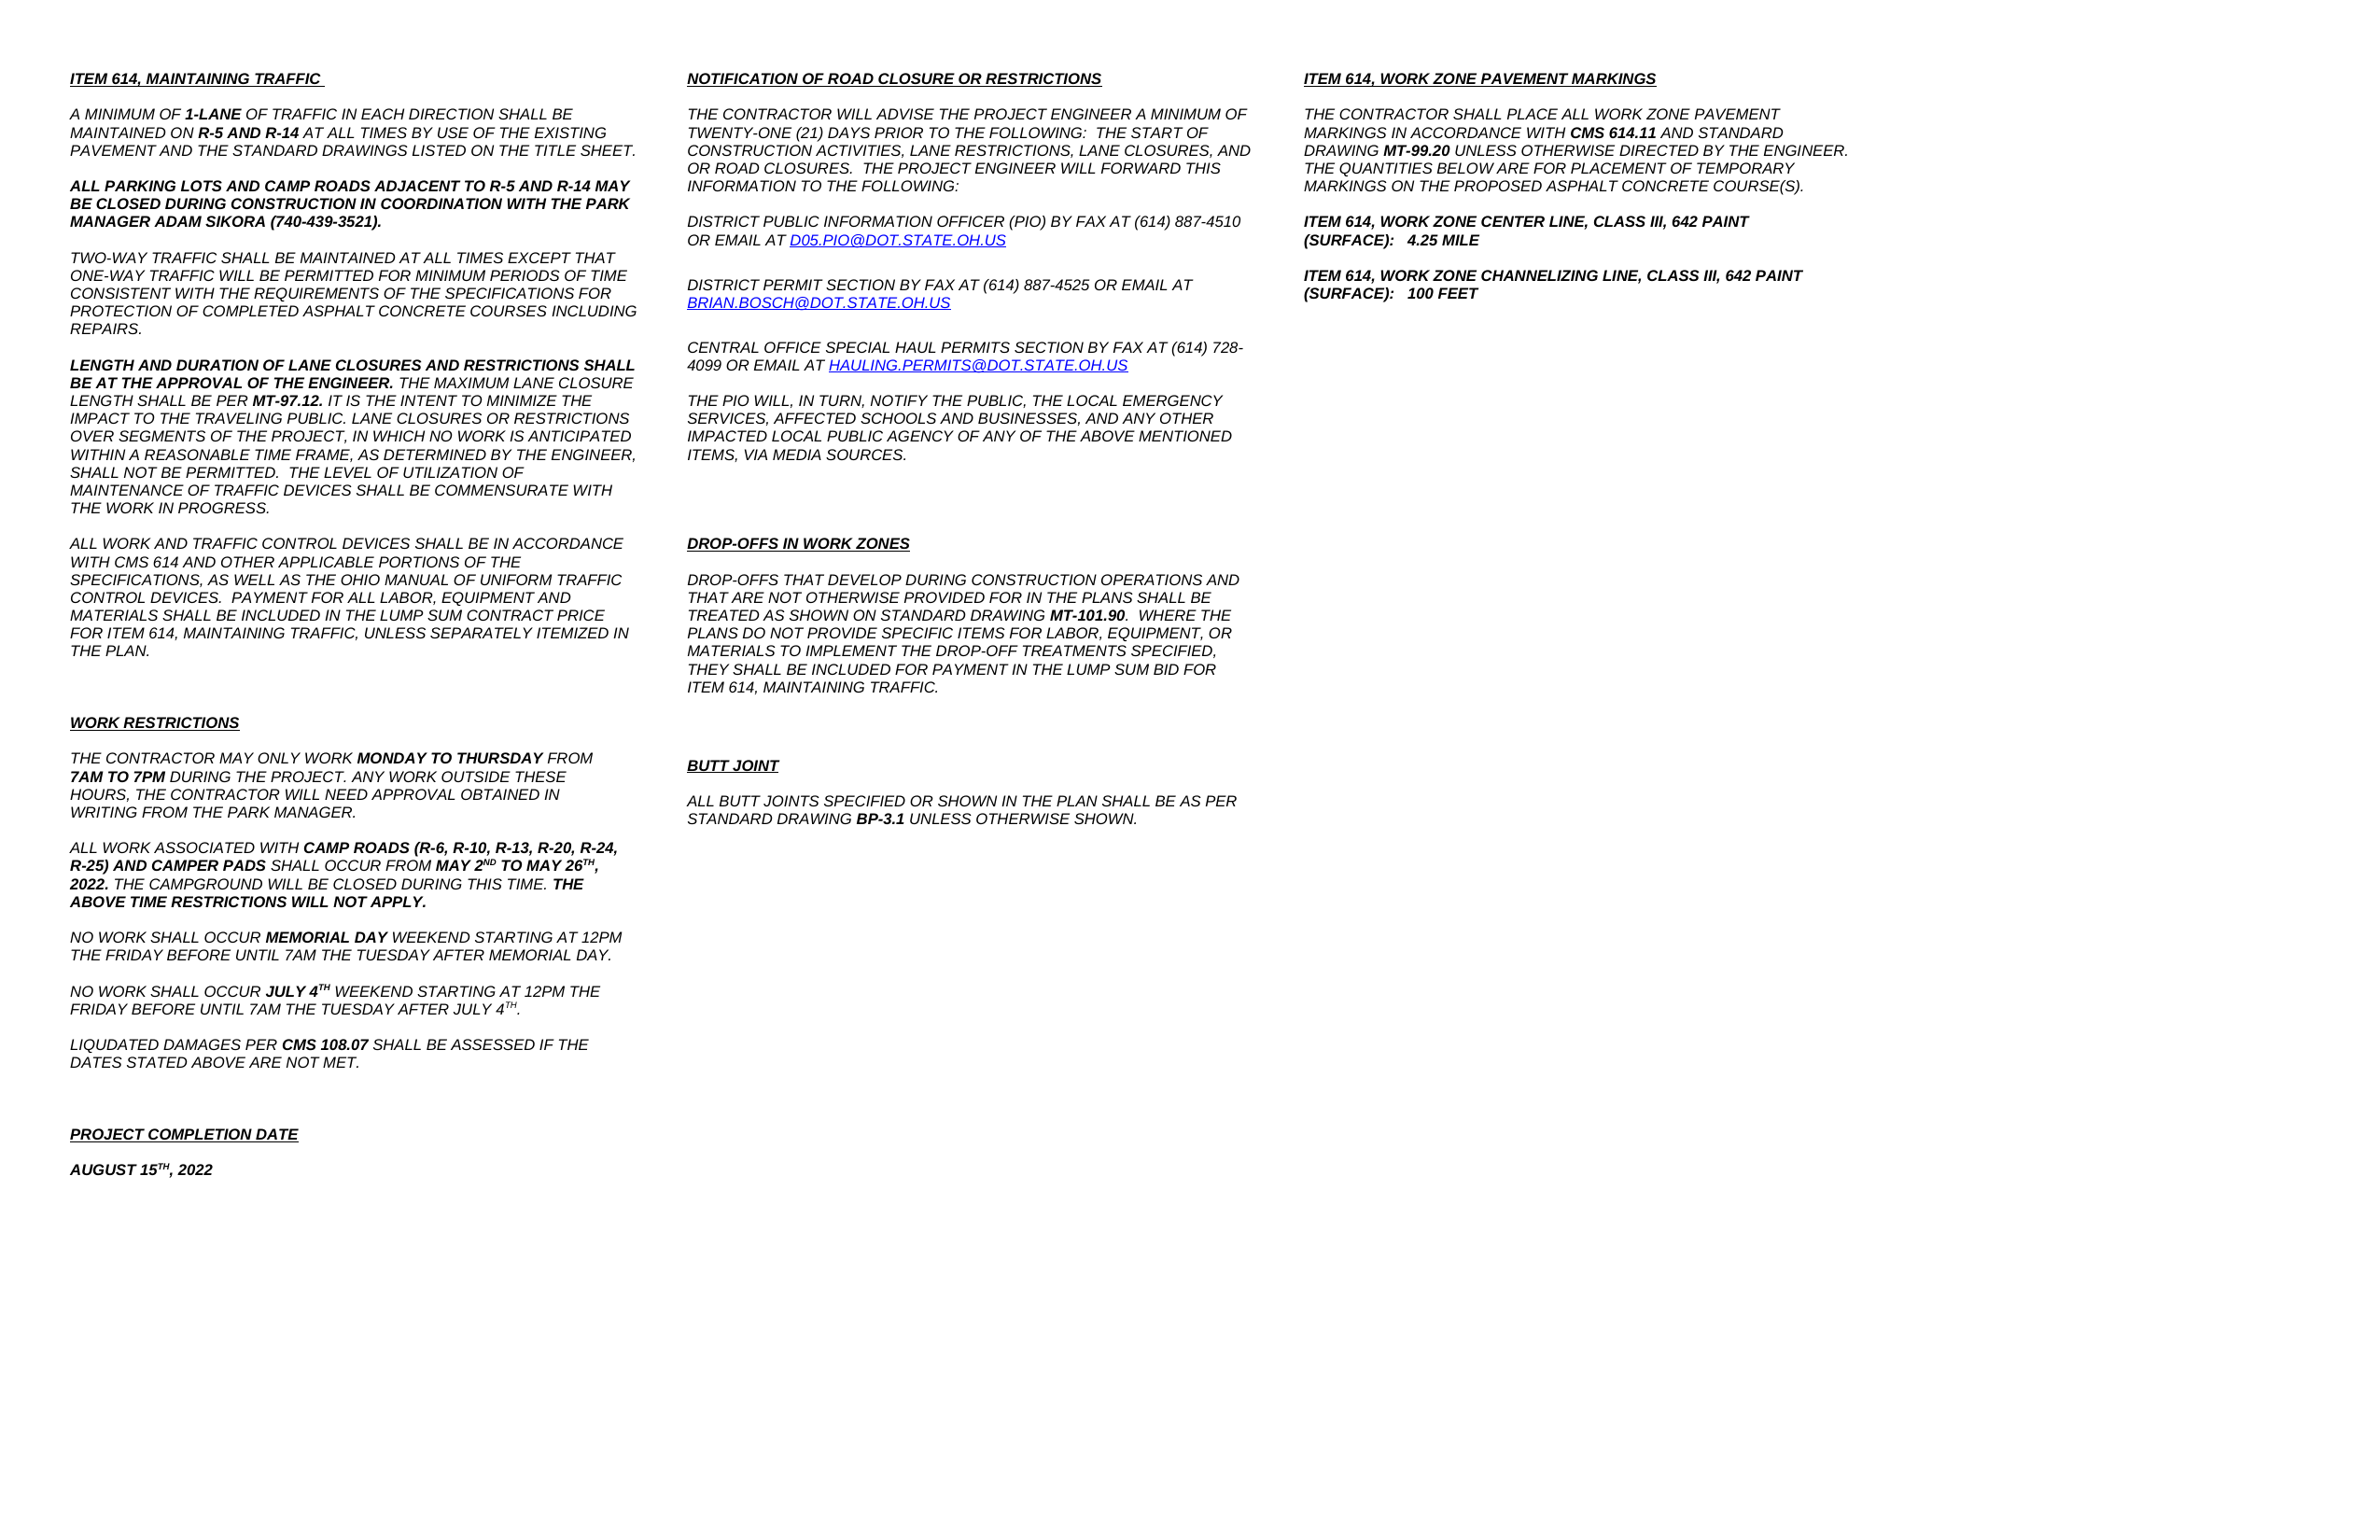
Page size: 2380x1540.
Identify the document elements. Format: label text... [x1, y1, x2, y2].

text A MINIMUM OF 1-LANE OF TRAFFIC IN EACH DIRECTION SHALL BE MAINTAINED ON R-5 AND R-14 AT ALL TIMES BY USE OF THE EXISTING PAVEMENT AND THE STANDARD DRAWINGS LISTED ON THE TITLE SHEET. [70, 105, 638, 160]
text ITEM 614, WORK ZONE PAVEMENT MARKINGS [1304, 70, 1864, 88]
text AUGUST 15TH, 2022 [70, 1161, 656, 1179]
text THE PIO WILL, IN TURN, NOTIFY THE PUBLIC, THE LOCAL EMERGENCY SERVICES, AFFECTED SCHOOLS AND BUSINESSES, AND ANY OTHER IMPACTED LOCAL PUBLIC AGENCY OF ANY OF THE ABOVE MENTIONED ITEMS, VIA MEDIA SOURCES. [687, 392, 1255, 464]
text PROJECT COMPLETION DATE [70, 1126, 656, 1143]
text TWO-WAY TRAFFIC SHALL BE MAINTAINED AT ALL TIMES EXCEPT THAT ONE-WAY TRAFFIC WILL BE PERMITTED FOR MINIMUM PERIODS OF TIME CONSISTENT WITH THE REQUIREMENTS OF THE SPECIFICATIONS FOR PROTECTION OF COMPLETED ASPHALT CONCRETE COURSES INCLUDING REPAIRS. [70, 249, 638, 338]
text CENTRAL OFFICE SPECIAL HAUL PERMITS SECTION BY FAX AT (614) 728-4099 OR EMAIL AT HAULING.PERMITS@DOT.STATE.OH.US [687, 338, 1255, 374]
text THE CONTRACTOR MAY ONLY WORK MONDAY TO THURSDAY FROM [70, 749, 627, 767]
text (SURFACE): 4.25 MILE [1304, 231, 1864, 249]
text DROP-OFFS THAT DEVELOP DURING CONSTRUCTION OPERATIONS AND THAT ARE NOT OTHERWISE PROVIDED FOR IN THE PLANS SHALL BE TREATED AS SHOWN ON STANDARD DRAWING MT-101.90. WHERE THE PLANS DO NOT PROVIDE SPECIFIC ITEMS FOR LABOR, EQUIPMENT, OR MATERIALS TO IMPLEMENT THE DROP-OFF TREATMENTS SPECIFIED, THEY SHALL BE INCLUDED FOR PAYMENT IN THE LUMP SUM BID FOR ITEM 614, MAINTAINING TRAFFIC. [687, 571, 1244, 696]
text (SURFACE): 100 FEET [1304, 285, 1864, 302]
text liqudated damages per cms 108.07 shall be assessed IF the dates stated above ARE NOT MET. [70, 1036, 638, 1071]
text ALL BUTT JOINTS SPECIFIED OR SHOWN IN THE PLAN SHALL BE AS PER STANDARD DRAWING BP-3.1 UNLESS OTHERWISE SHOWN. [687, 792, 1273, 828]
text LENGTH AND DURATION OF LANE CLOSURES AND RESTRICTIONS SHALL BE AT THE APPROVAL OF THE ENGINEER. THE MAXIMUM LANE CLOSURE LENGTH SHALL BE PER MT-97.12. IT IS THE INTENT TO MINIMIZE THE IMPACT TO THE TRAVELING PUBLIC. LANE CLOSURES OR RESTRICTIONS OVER SEGMENTS OF THE PROJECT, IN WHICH NO WORK IS ANTICIPATED WITHIN A REASONABLE TIME FRAME, AS DETERMINED BY THE ENGINEER, SHALL NOT BE PERMITTED. THE LEVEL OF UTILIZATION OF MAINTENANCE OF TRAFFIC DEVICES SHALL BE COMMENSURATE WITH THE WORK IN PROGRESS. [70, 357, 638, 517]
text ALL WORK AND TRAFFIC CONTROL DEVICES SHALL BE IN ACCORDANCE WITH CMS 614 AND OTHER APPLICABLE PORTIONS OF THE SPECIFICATIONS, AS WELL AS THE OHIO MANUAL OF UNIFORM TRAFFIC CONTROL DEVICES. PAYMENT FOR ALL LABOR, EQUIPMENT AND MATERIALS SHALL BE INCLUDED IN THE LUMP SUM CONTRACT PRICE FOR ITEM 614, MAINTAINING TRAFFIC, UNLESS SEPARATELY ITEMIZED IN THE PLAN. [70, 535, 633, 660]
text ITEM 614, MAINTAINING TRAFFIC [70, 70, 627, 88]
text NO WORK SHALL OCCUR JULY 4TH WEEKEND STARTING AT 12PM THE FRIDAY BEFORE UNTIL 7AM THE TUESDAY AFTER JULY 4TH. [70, 982, 627, 1018]
text BUTT JOINT [687, 757, 1273, 775]
text NOTIFICATION OF ROAD CLOSURE OR RESTRICTIONS [687, 70, 1255, 88]
text DISTRICT PUBLIC INFORMATION OFFICER (PIO) BY FAX AT (614) 887-4510 OR EMAIL AT D05.PIO@DOT.STATE.OH.US [687, 213, 1255, 249]
text ALL PARKING LOTS AND CAMP ROADS ADJACENT TO R-5 AND R-14 MAY BE CLOSED DURING CONSTRUCTION IN COORDINATION WITH THE PARK MANAGER ADAM SIKORA (740-439-3521). [70, 177, 638, 231]
text ALL WORK ASSOCIATED WITH CAMP ROADS (R-6, R-10, R-13, R-20, R-24, R-25) AND CAMPER PADS SHALL OCCUR FROM MAY 2ND TO MAY 26TH, 2022. THE CAMPGROUND WILL BE CLOSED DURING THIS TIME. THE ABOVE TIME RESTRICTIONS WILL NOT APPLY. [70, 839, 627, 911]
text NO WORK SHALL OCCUR MEMORIAL DAY WEEKEND STARTING AT 12PM THE FRIDAY BEFORE UNTIL 7AM THE TUESDAY AFTER MEMORIAL DAY. [70, 929, 627, 964]
text THE CONTRACTOR SHALL PLACE ALL WORK ZONE PAVEMENT MARKINGS IN ACCORDANCE WITH CMS 614.11 AND STANDARD DRAWING MT-99.20 UNLESS OTHERWISE DIRECTED BY THE ENGINEER. THE QUANTITIES BELOW ARE FOR PLACEMENT OF TEMPORARY MARKINGS ON THE PROPOSED ASPHALT CONCRETE COURSE(S). [1304, 105, 1861, 195]
text DROP-OFFS IN WORK ZONES [687, 535, 1244, 553]
text 7AM TO 7PM DURING THE PROJECT. ANY WORK OUTSIDE THESE HOURS, THE CONTRACTOR WILL NEED APPROVAL OBTAINED IN WRITING FROM THE PARK MANAGER. [70, 767, 627, 821]
text ITEM 614, WORK ZONE CHANNELIZING LINE, CLASS III, 642 PAINT [1304, 267, 1864, 285]
text THE CONTRACTOR WILL ADVISE THE PROJECT ENGINEER A MINIMUM OF TWENTY-ONE (21) DAYS PRIOR TO THE FOLLOWING: THE START OF CONSTRUCTION ACTIVITIES, LANE RESTRICTIONS, LANE CLOSURES, AND OR ROAD CLOSURES. THE PROJECT ENGINEER WILL FORWARD THIS INFORMATION TO THE FOLLOWING: [687, 105, 1255, 195]
text ITEM 614, WORK ZONE CENTER LINE, CLASS III, 642 PAINT [1304, 213, 1864, 231]
text DISTRICT PERMIT SECTION BY FAX AT (614) 887-4525 OR EMAIL AT BRIAN.BOSCH@DOT.STATE.OH.US [687, 275, 1255, 312]
text WORK RESTRICTIONs [70, 714, 627, 732]
